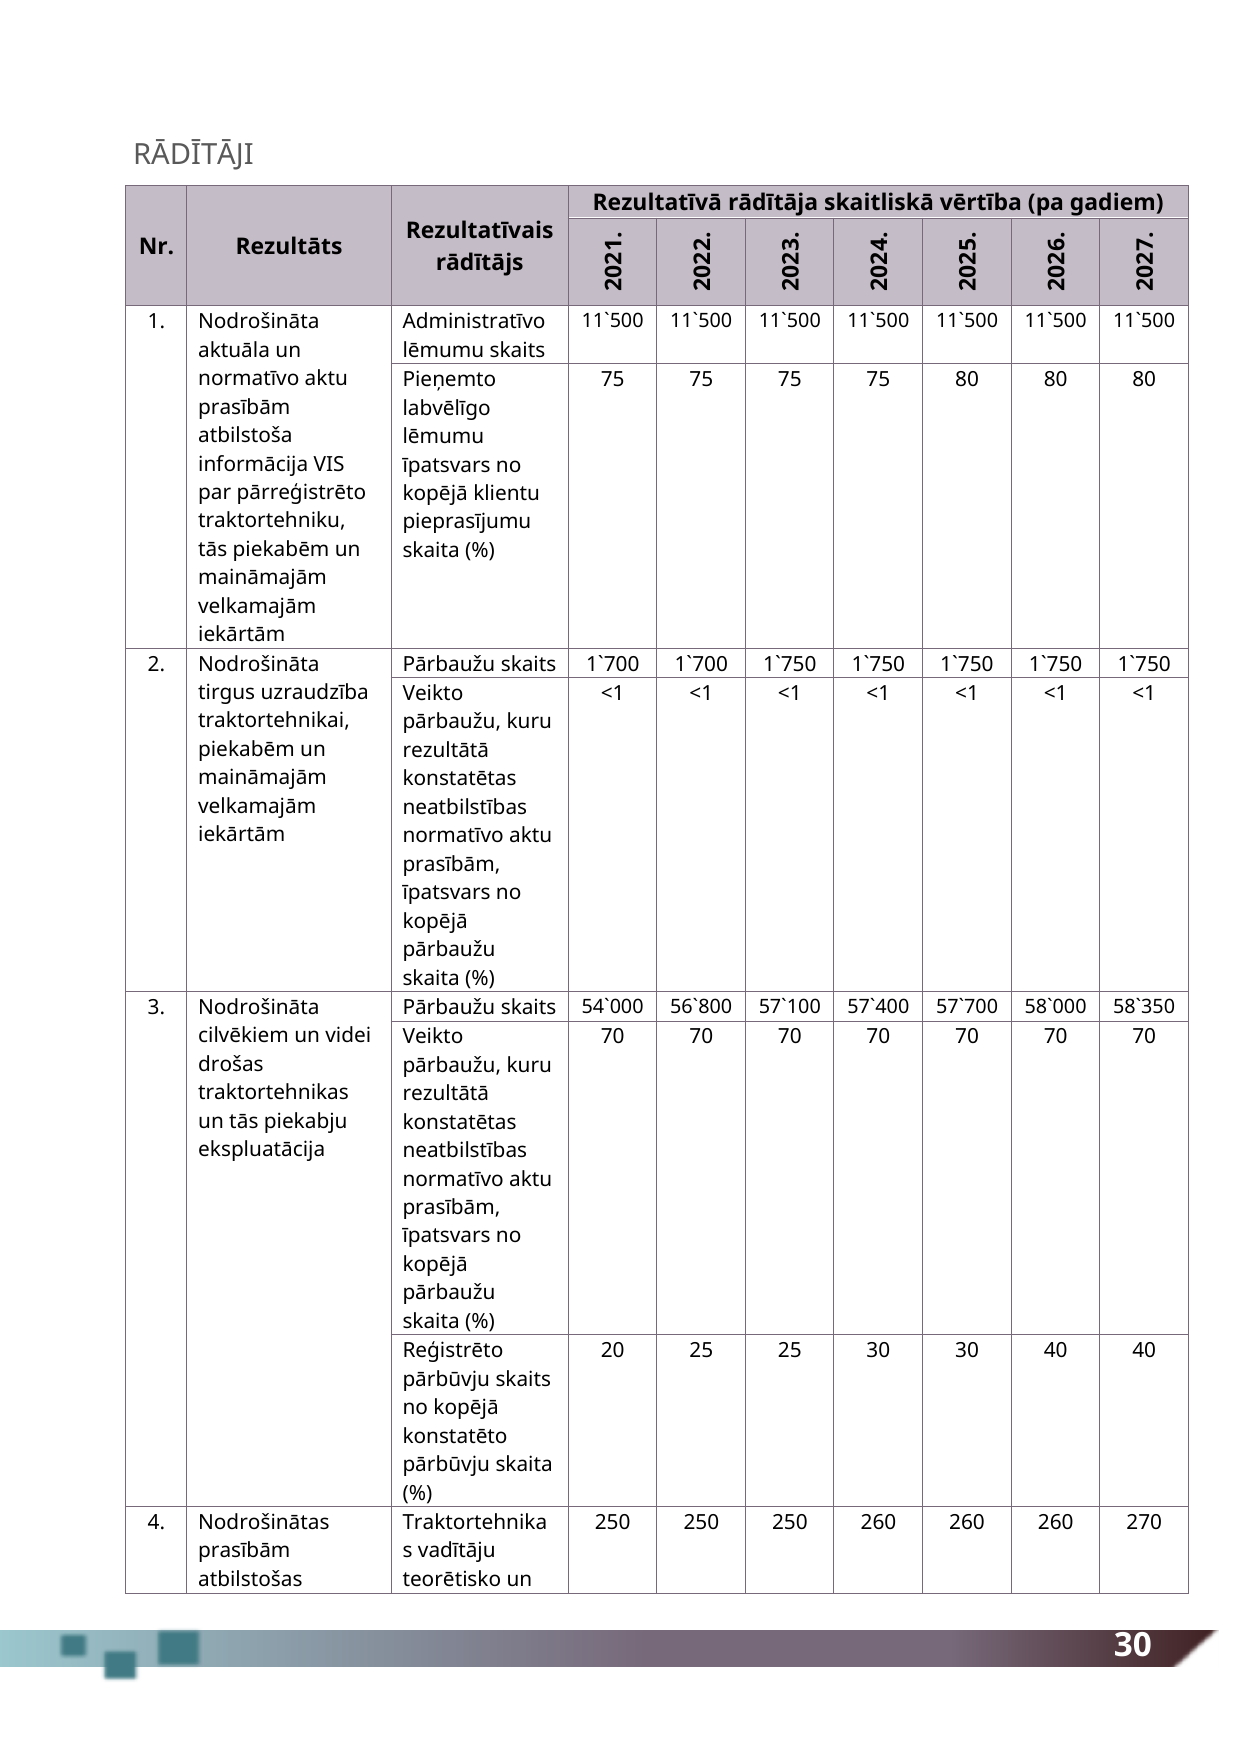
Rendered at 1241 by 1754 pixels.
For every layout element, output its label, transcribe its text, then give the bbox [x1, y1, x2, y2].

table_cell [187, 1507, 391, 1592]
table_cell 1`750 [923, 649, 1011, 677]
table_cell 11`500 [1100, 306, 1188, 363]
table_cell Nodrošināta tirgus uzraudzība traktortehnikai, piekabēm un maināmajām velkamajām iekārtām [187, 649, 391, 991]
table_cell 25 [657, 1335, 745, 1506]
table_cell <1 [923, 678, 1011, 991]
table_cell 2026. [1012, 219, 1099, 305]
table_cell 75 [834, 364, 922, 648]
table_cell 75 [657, 364, 745, 648]
table_cell 58`350 [1100, 992, 1188, 1021]
table_cell Pārbaužu skaits [392, 992, 568, 1021]
table_cell 11`500 [746, 306, 833, 363]
table_cell 20 [569, 1335, 656, 1506]
table_cell 54`000 [569, 992, 656, 1021]
table_cell 11`500 [834, 306, 922, 363]
table_cell 260 [834, 1507, 922, 1592]
table_cell 4. [126, 1507, 186, 1592]
table_cell 1`700 [657, 649, 745, 677]
table_header Nr. [126, 186, 186, 305]
table_cell 11`500 [923, 306, 1011, 363]
table_cell 1`750 [1100, 649, 1188, 677]
table_cell Pārbaužu skaits [392, 649, 568, 677]
table_cell 57`400 [834, 992, 922, 1021]
table_cell 75 [569, 364, 656, 648]
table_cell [392, 1507, 568, 1592]
table_cell 70 [746, 1022, 833, 1334]
table_header Rezultāts [187, 186, 391, 305]
table_cell 270 [1100, 1507, 1188, 1592]
table_cell 80 [923, 364, 1011, 648]
table_cell 25 [746, 1335, 833, 1506]
table_cell <1 [834, 678, 922, 991]
table_cell 260 [923, 1507, 1011, 1592]
table_cell 1`750 [746, 649, 833, 677]
table_cell 30 [834, 1335, 922, 1506]
table_cell 70 [1012, 1022, 1099, 1334]
table_cell 75 [746, 364, 833, 648]
table_header Rezultatīvā rādītāja skaitliskā vērtība (pa gadiem) [569, 186, 1188, 217]
table_cell 2025. [923, 219, 1011, 305]
table_cell 70 [657, 1022, 745, 1334]
table_cell 2027. [1100, 219, 1188, 305]
table_cell <1 [569, 678, 656, 991]
table_cell Administratīvo lēmumu skaits [392, 306, 568, 363]
table_cell 57`700 [923, 992, 1011, 1021]
table_cell 30 [923, 1335, 1011, 1506]
table_cell 250 [569, 1507, 656, 1592]
table_cell Nodrošināta cilvēkiem un videi drošas traktortehnikas un tās piekabju ekspluatācija [187, 992, 391, 1506]
table_cell 1`700 [569, 649, 656, 677]
table_cell 2023. [746, 219, 833, 305]
table_cell 250 [657, 1507, 745, 1592]
table_cell 1. [126, 306, 186, 648]
table_cell 11`500 [657, 306, 745, 363]
table_cell 58`000 [1012, 992, 1099, 1021]
table_cell 1`750 [834, 649, 922, 677]
table_cell 80 [1100, 364, 1188, 648]
table_cell <1 [746, 678, 833, 991]
table_cell 250 [746, 1507, 833, 1592]
table_cell 2022. [657, 219, 745, 305]
table_cell <1 [657, 678, 745, 991]
table_cell 1`750 [1012, 649, 1099, 677]
table_cell 56`800 [657, 992, 745, 1021]
table_header Rezultatīvais rādītājs [392, 186, 568, 305]
table_cell 80 [1012, 364, 1099, 648]
table_cell 40 [1012, 1335, 1099, 1506]
picture [0, 1627, 1220, 1683]
table_cell 70 [569, 1022, 656, 1334]
table_cell Reģistrēto pārbūvju skaits no kopējā konstatēto pārbūvju skaita (%) [392, 1335, 568, 1506]
table_cell Veikto pārbaužu, kuru rezultātā konstatētas neatbilstības normatīvo aktu prasībām, īpatsvars no kopējā pārbaužu skaita (%) [392, 1022, 568, 1334]
table_cell 40 [1100, 1335, 1188, 1506]
table_cell 2. [126, 649, 186, 991]
table_cell 11`500 [1012, 306, 1099, 363]
subtitle Rādītāji [133, 133, 1181, 173]
table_cell 57`100 [746, 992, 833, 1021]
table_cell 3. [126, 992, 186, 1506]
table_cell <1 [1100, 678, 1188, 991]
table_cell 70 [834, 1022, 922, 1334]
table_cell Pieņemto labvēlīgo lēmumu īpatsvars no kopējā klientu pieprasījumu skaita (%) [392, 364, 568, 648]
table_cell 2021. [569, 219, 656, 305]
table_cell 70 [923, 1022, 1011, 1334]
table_cell <1 [1012, 678, 1099, 991]
table_cell Veikto pārbaužu, kuru rezultātā konstatētas neatbilstības normatīvo aktu prasībām, īpatsvars no kopējā pārbaužu skaita (%) [392, 678, 568, 991]
table_cell 70 [1100, 1022, 1188, 1334]
table_cell 2024. [834, 219, 922, 305]
table_cell 11`500 [569, 306, 656, 363]
table_cell Nodrošināta aktuāla un normatīvo aktu prasībām atbilstoša informācija VIS par pārreģistrēto traktortehniku, tās piekabēm un maināmajām velkamajām iekārtām [187, 306, 391, 648]
table_cell 260 [1012, 1507, 1099, 1592]
